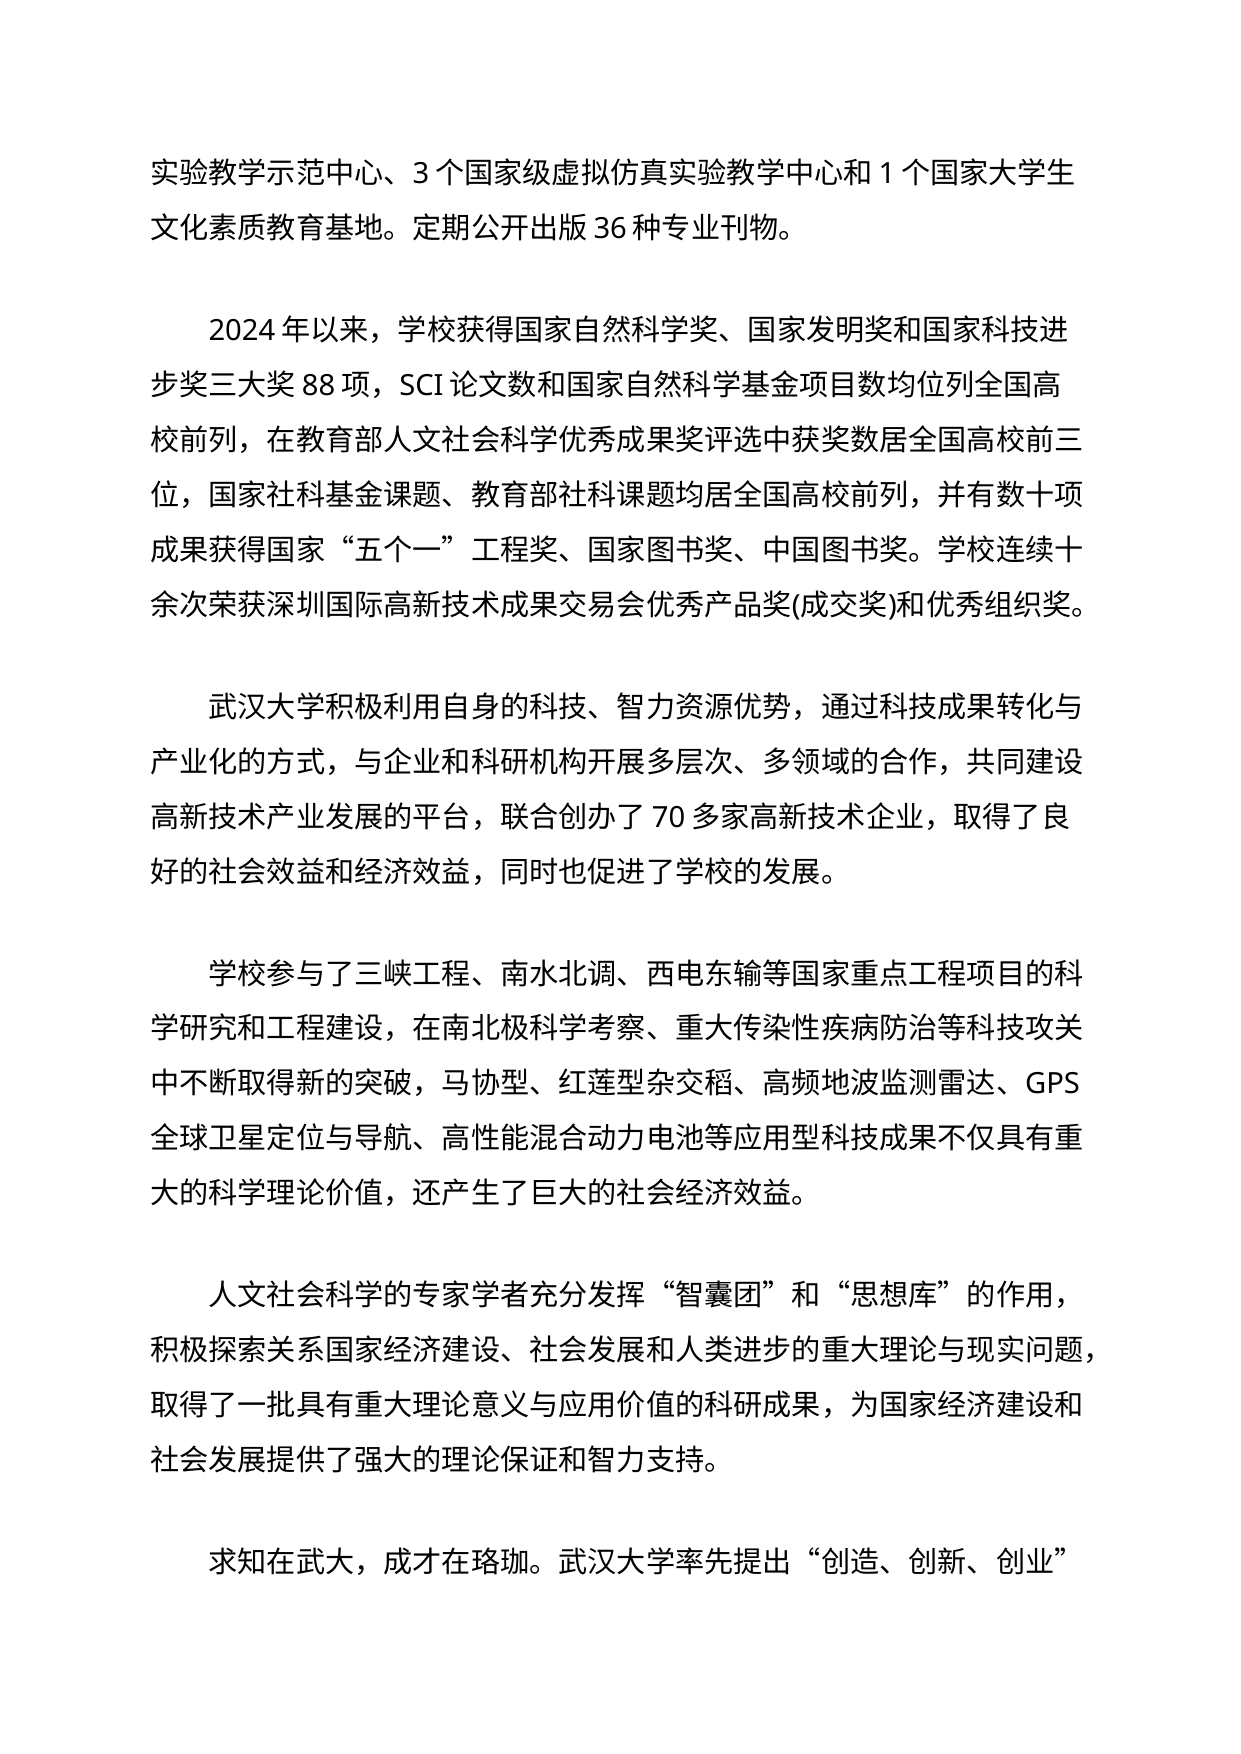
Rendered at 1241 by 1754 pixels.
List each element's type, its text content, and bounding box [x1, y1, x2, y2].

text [150, 150, 1090, 247]
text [150, 1538, 1090, 1580]
text 学校参与了三峡工程、南水北调、西电东输等国家重点工程项目的科学研究和工程建设，在南北极科学考察、重大传染性疾病防治等科技攻关中不断取得新的突破，马协型、红莲型杂交稻、高频地波监测雷达、GPS全球卫星定位与导航、高性能混合动力电池等应用型科技成果不仅具有重大的科学理论价值，还产生了巨大的社会经济效益。 [150, 950, 1090, 1212]
text 武汉大学积极利用自身的科技、智力资源优势，通过科技成果转化与产业化的方式，与企业和科研机构开展多层次、多领域的合作，共同建设高新技术产业发展的平台，联合创办了70多家高新技术企业，取得了良好的社会效益和经济效益，同时也促进了学校的发展。 [150, 684, 1090, 891]
text 人文社会科学的专家学者充分发挥“智囊团”和“思想库”的作用，积极探索关系国家经济建设、社会发展和人类进步的重大理论与现实问题，取得了一批具有重大理论意义与应用价值的科研成果，为国家经济建设和社会发展提供了强大的理论保证和智力支持。 [150, 1272, 1090, 1479]
text 2024年以来，学校获得国家自然科学奖、国家发明奖和国家科技进步奖三大奖88项，SCI论文数和国家自然科学基金项目数均位列全国高校前列，在教育部人文社会科学优秀成果奖评选中获奖数居全国高校前三位，国家社科基金课题、教育部社科课题均居全国高校前列，并有数十项成果获得国家“五个一”工程奖、国家图书奖、中国图书奖。学校连续十余次荣获深圳国际高新技术成果交易会优秀产品奖(成交奖)和优秀组织奖。 [150, 307, 1090, 624]
